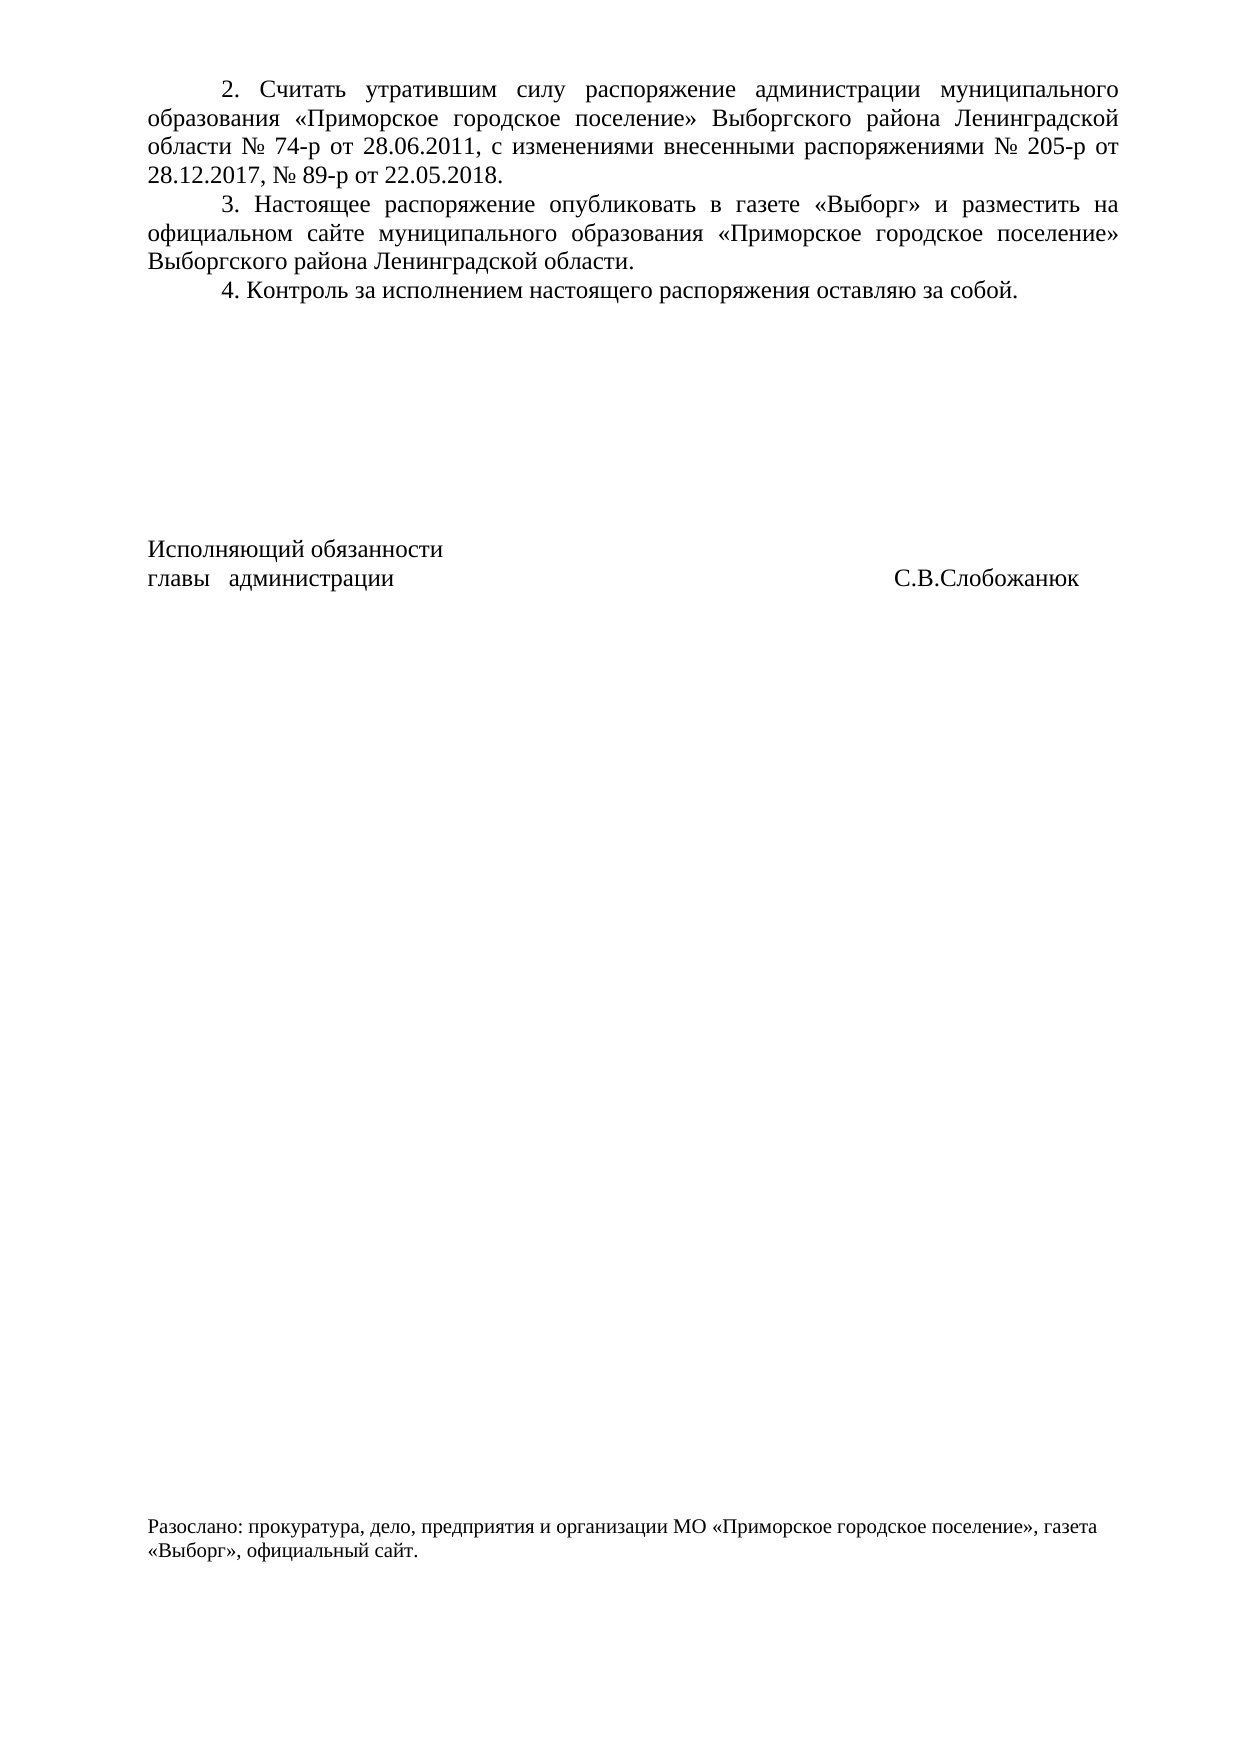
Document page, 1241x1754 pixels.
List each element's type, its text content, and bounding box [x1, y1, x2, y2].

text 2. Считать утратившим силу распоряжение администрации муниципального образования «Приморское городское поселение» Выборгского района Ленинградской области № 74-р от 28.06.2011, с изменениями внесенными распоряжениями № 205-р от 28.12.2017, № 89-р от 22.05.2018. [147, 74, 1120, 189]
text главы администрации С.В.Слобожанюк [147, 563, 1120, 592]
text 3. Настоящее распоряжение опубликовать в газете «Выборг» и разместить на официальном сайте муниципального образования «Приморское городское поселение» Выборгского района Ленинградской области. [147, 189, 1120, 275]
text Разослано: прокуратура, дело, предприятия и организации МО «Приморское городское поселение», газета «Выборг», официальный сайт. [147, 1514, 1120, 1562]
text 4. Контроль за исполнением настоящего распоряжения оставляю за собой. [147, 275, 1120, 304]
text Исполняющий обязанности [147, 534, 1120, 563]
